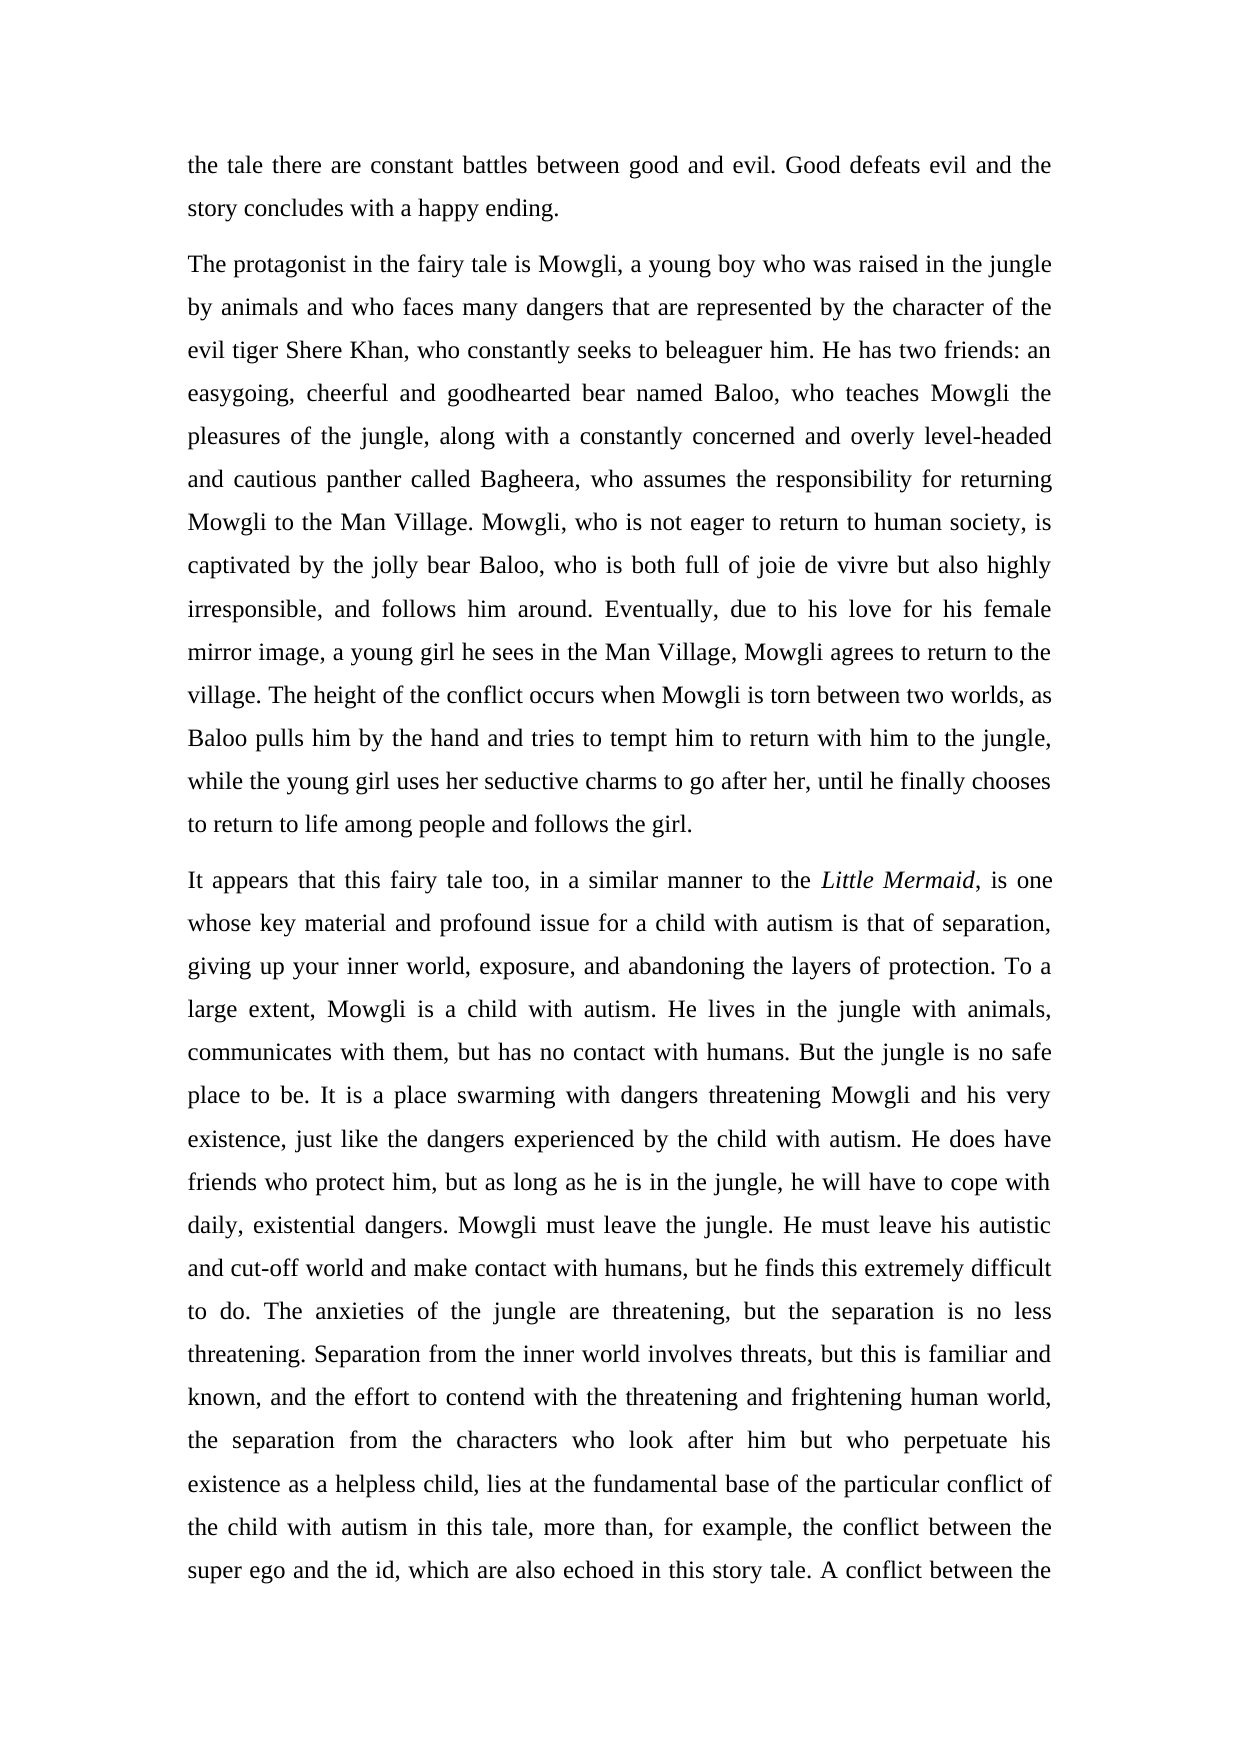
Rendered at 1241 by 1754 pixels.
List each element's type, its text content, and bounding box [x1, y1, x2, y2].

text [187, 865, 1053, 1584]
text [187, 150, 1053, 222]
text The protagonist in the fairy tale is Mowgli, a young boy who was raised in the jungle by animals and who faces many dangers that are represented by the character of the evil tiger Shere Khan, who constantly seeks to beleaguer him. He has two friends: an easygoing, cheerful and goodhearted bear named Baloo, who teaches Mowgli the pleasures of the jungle, along with a constantly concerned and overly level-headed and cautious panther called Bagheera, who assumes the responsibility for returning Mowgli to the Man Village. Mowgli, who is not eager to return to human society, is captivated by the jolly bear Baloo, who is both full of joie de vivre but also highly irresponsible, and follows him around. Eventually, due to his love for his female mirror image, a young girl he sees in the Man Village, Mowgli agrees to return to the village. The height of the conflict occurs when Mowgli is torn between two worlds, as Baloo pulls him by the hand and tries to tempt him to return with him to the jungle, while the young girl uses her seductive charms to go after her, until he finally chooses to return to life among people and follows the girl. [187, 249, 1053, 838]
